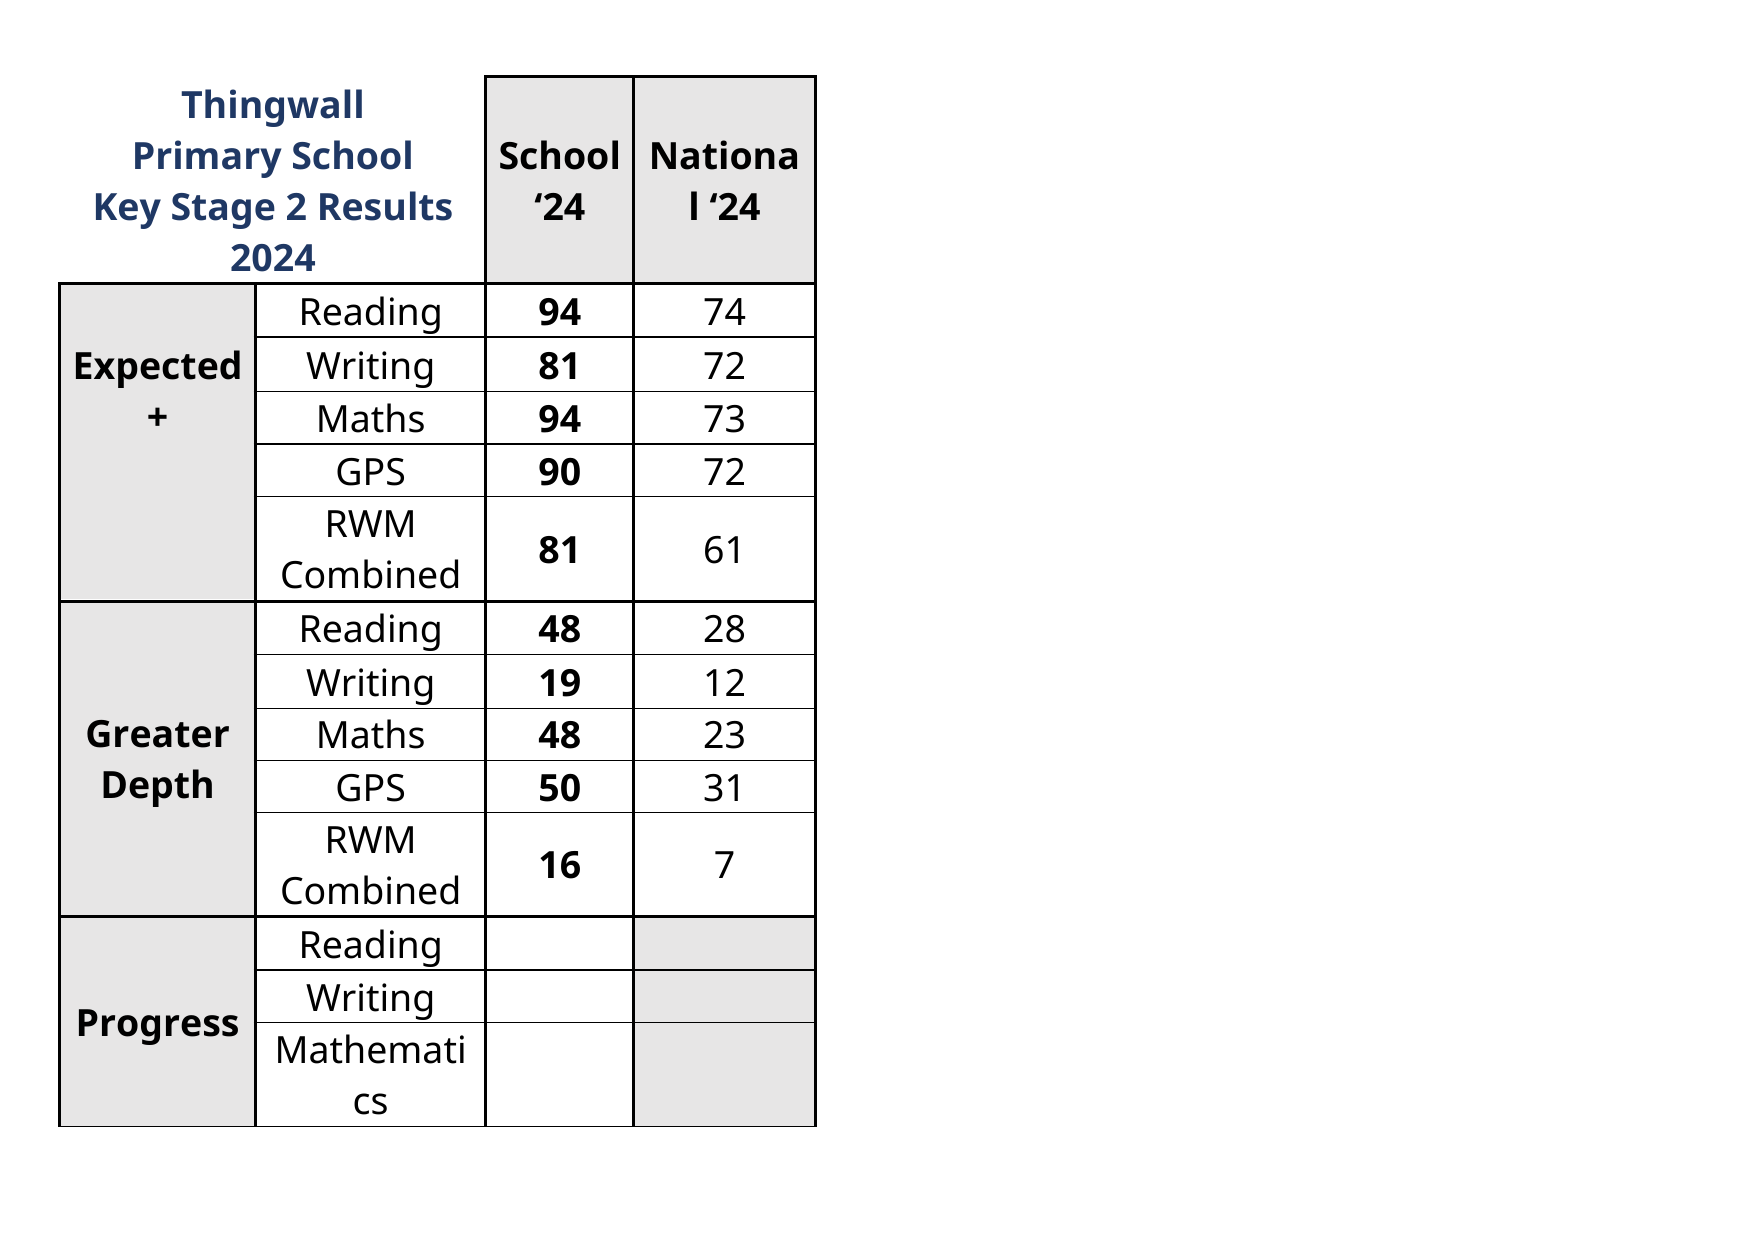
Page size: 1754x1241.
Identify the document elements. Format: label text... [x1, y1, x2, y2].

table_cell GPS [257, 761, 484, 812]
table_cell Mathematics [257, 1023, 484, 1126]
table_cell 72 [635, 445, 814, 496]
table_header School ‘24 [487, 78, 632, 282]
table_cell 72 [635, 338, 814, 391]
table_cell Reading [257, 285, 484, 336]
table_cell [61, 496, 254, 599]
table_cell 90 [487, 445, 632, 496]
table_cell Greater Depth [61, 603, 254, 915]
table_cell Writing [257, 655, 484, 708]
table_cell 94 [487, 392, 632, 443]
table_cell 28 [635, 603, 814, 654]
table_cell 50 [487, 761, 632, 812]
table_cell 23 [635, 709, 814, 760]
table_cell Progress [61, 918, 254, 1126]
table_cell 74 [635, 285, 814, 336]
table_cell [635, 971, 814, 1022]
table_cell Maths [257, 709, 484, 760]
table_cell Expected + [61, 285, 254, 496]
table_cell GPS [257, 445, 484, 496]
table_cell RWM Combined [257, 497, 484, 599]
table_cell [487, 918, 632, 969]
table_cell [635, 918, 814, 969]
table_cell 81 [487, 497, 632, 599]
table_cell [487, 971, 632, 1022]
table_cell 31 [635, 761, 814, 812]
table_cell Reading [257, 603, 484, 654]
table_cell 7 [635, 813, 814, 915]
table_cell 19 [487, 655, 632, 708]
table_cell Maths [257, 392, 484, 443]
table_cell 94 [487, 285, 632, 336]
table_cell [635, 1023, 814, 1126]
table_cell RWM Combined [257, 813, 484, 915]
table_cell 73 [635, 392, 814, 443]
table_cell Writing [257, 971, 484, 1022]
table_cell 61 [635, 497, 814, 599]
table_cell 48 [487, 709, 632, 760]
table_cell 12 [635, 655, 814, 708]
table_cell Writing [257, 338, 484, 391]
table_header National ‘24 [635, 78, 814, 282]
table_cell 81 [487, 338, 632, 391]
table_cell 48 [487, 603, 632, 654]
table_header Thingwall Primary School Key Stage 2 Results 2024 [60, 75, 484, 282]
table_cell 16 [487, 813, 632, 915]
table_cell Reading [257, 918, 484, 969]
table_cell [487, 1023, 632, 1126]
